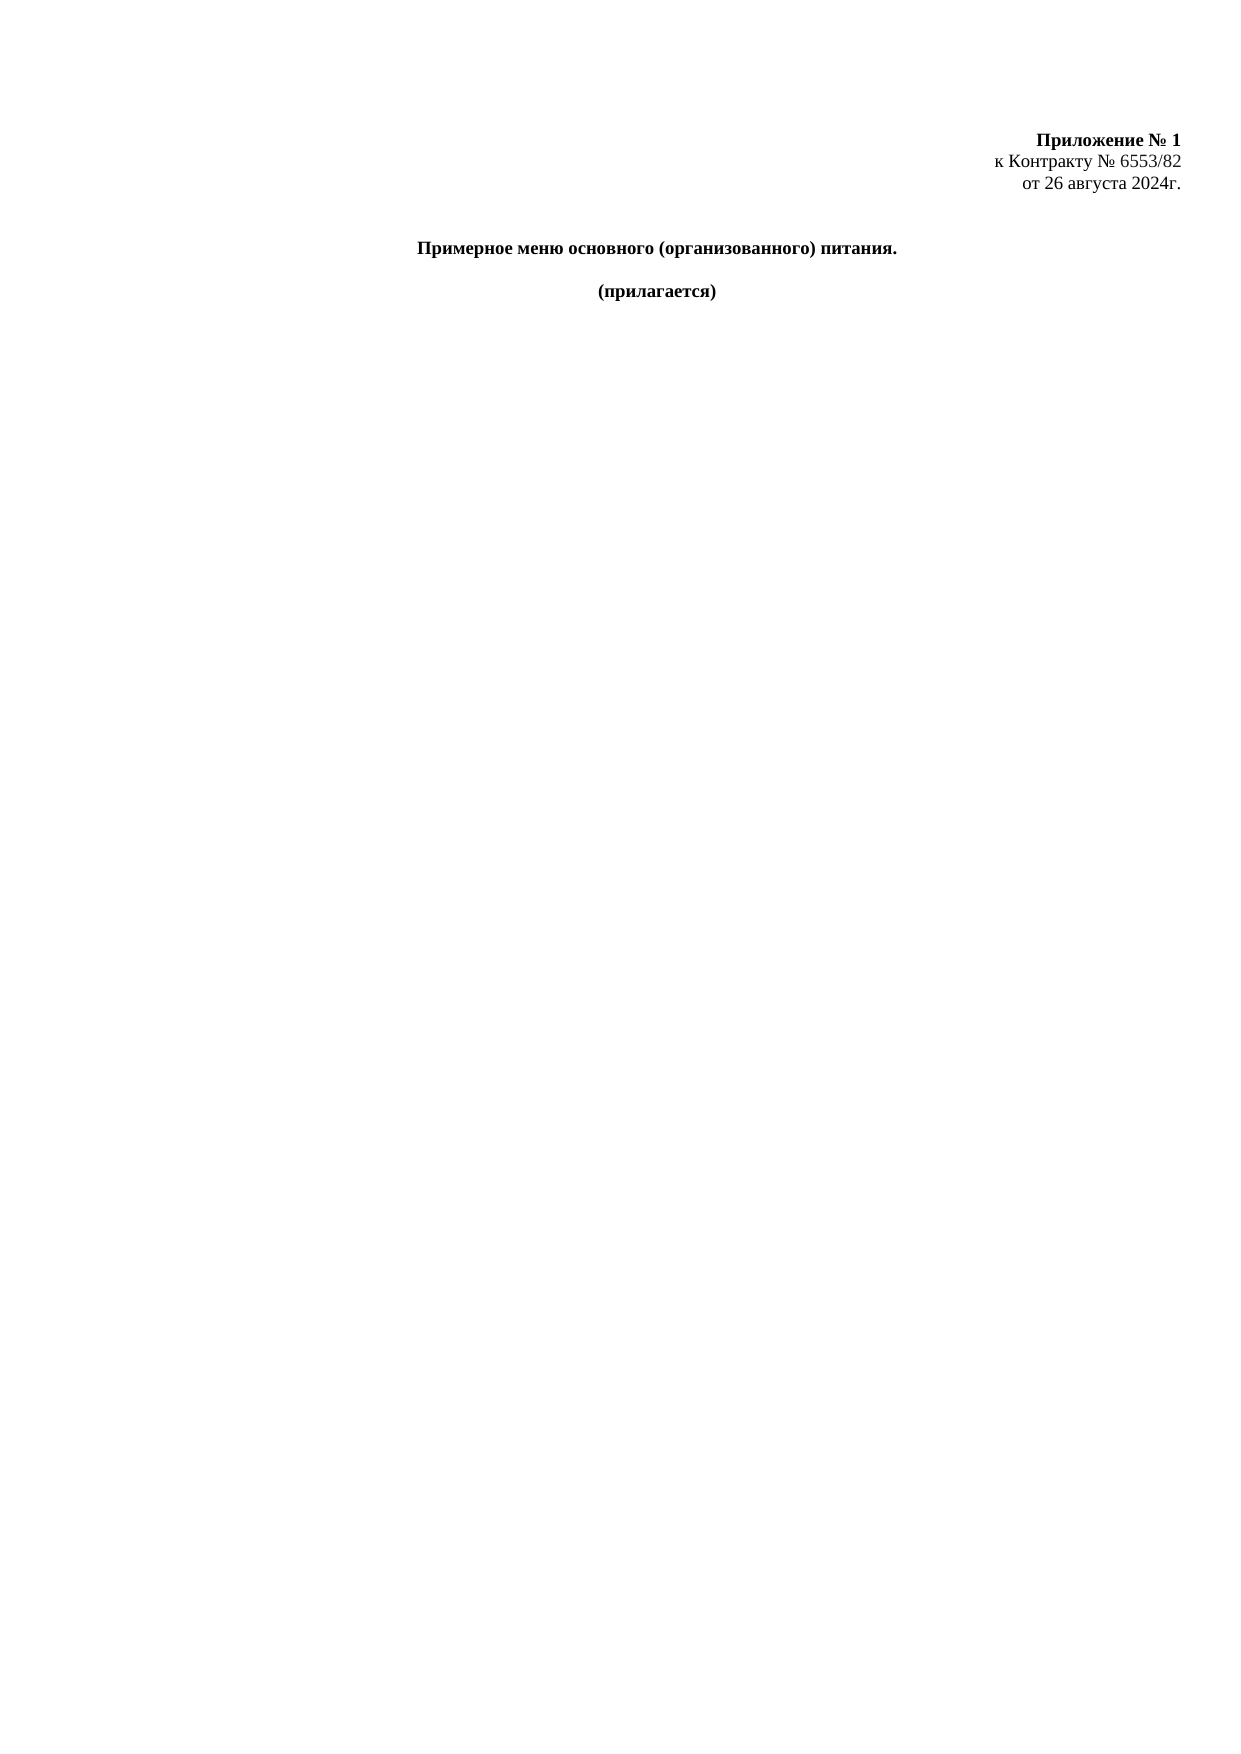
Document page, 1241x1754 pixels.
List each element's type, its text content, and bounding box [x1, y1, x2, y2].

text (прилагается) [133, 280, 1181, 301]
text к Контракту № 6553/82 [133, 150, 1181, 172]
text от 26 августа 2024г. [133, 172, 1181, 193]
text Приложение № 1 [133, 129, 1181, 150]
text Примерное меню основного (организованного) питания. [133, 237, 1181, 258]
